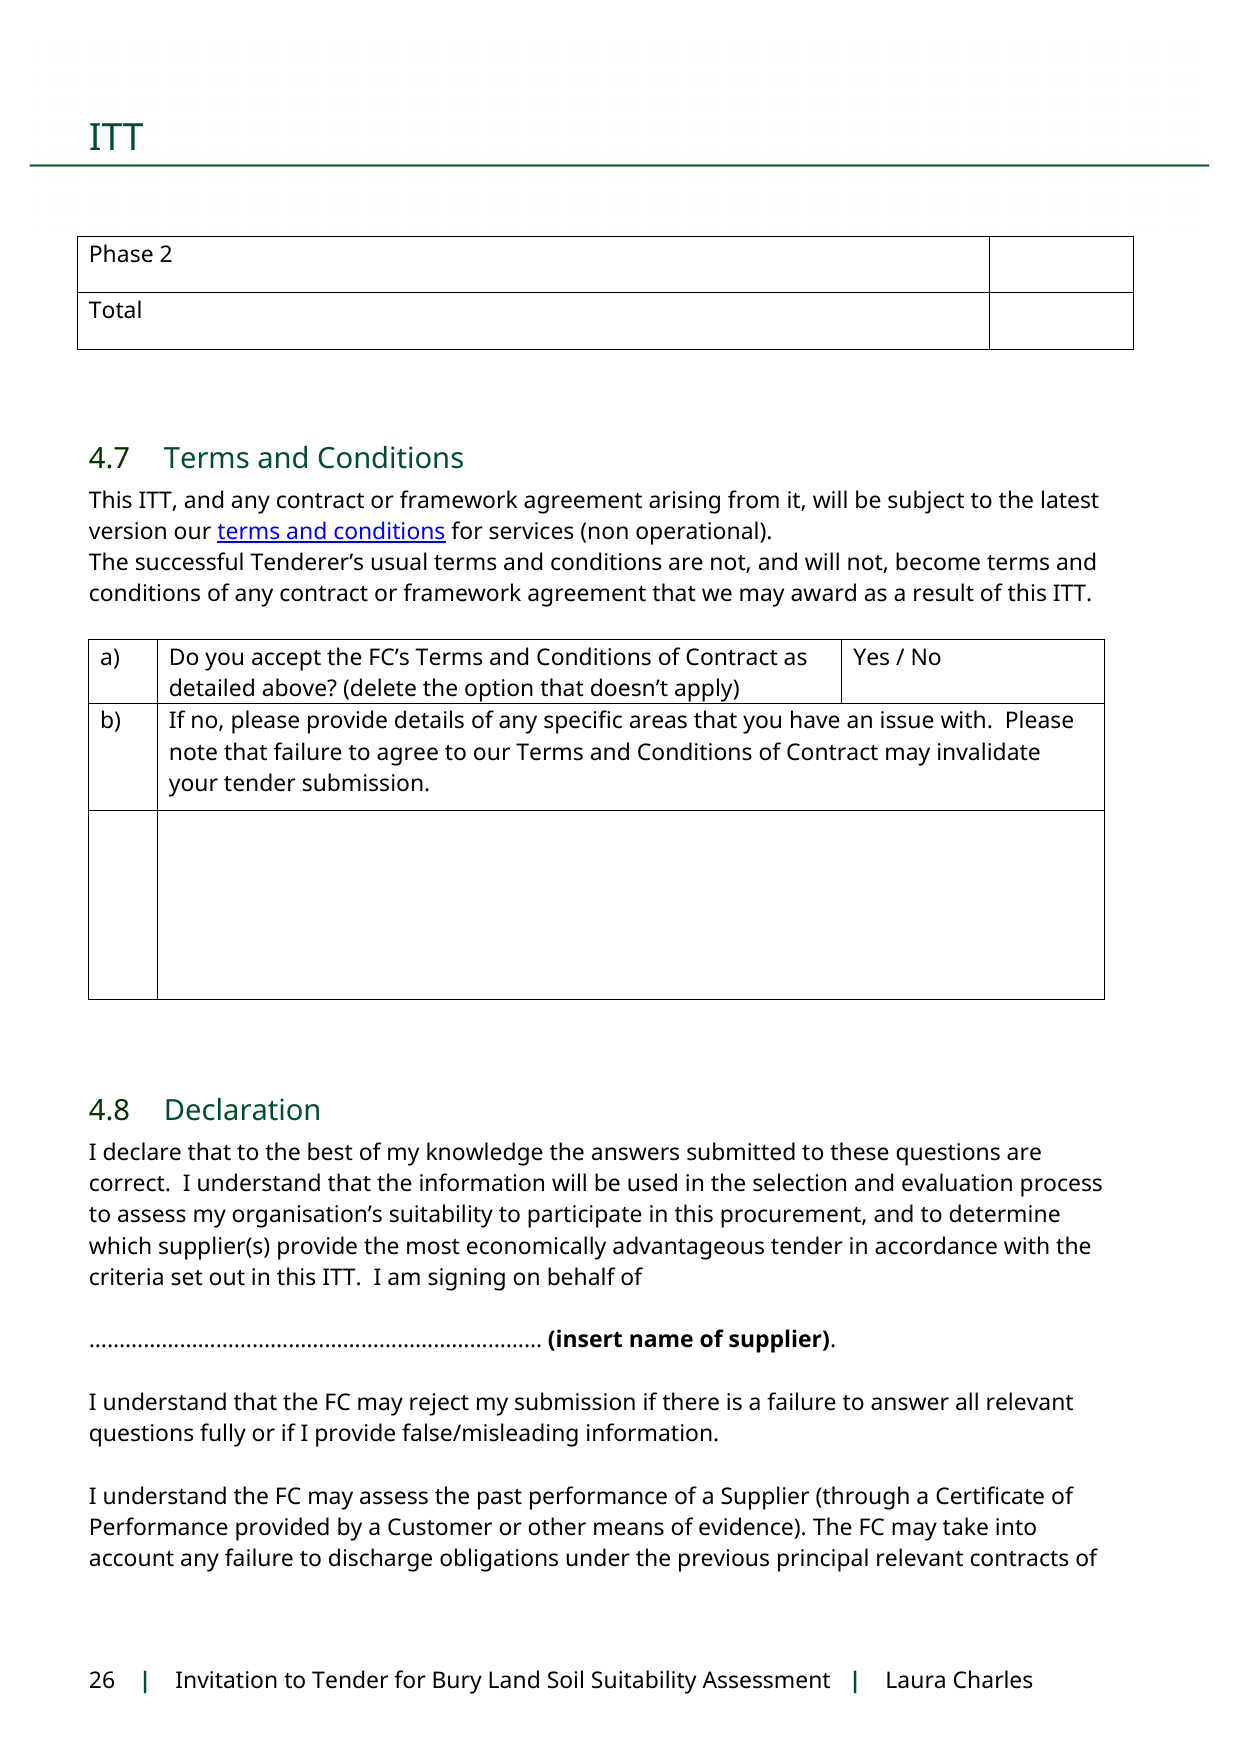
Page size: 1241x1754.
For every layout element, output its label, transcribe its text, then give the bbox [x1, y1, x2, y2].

table_cell [990, 293, 1133, 348]
text This ITT, and any contract or framework agreement arising from it, will be subject to the latest version our terms and conditions for services (non operational). [89, 483, 1122, 546]
table_cell [89, 811, 157, 999]
subtitle Declaration [89, 1089, 1122, 1129]
table_header Do you accept the FC’s Terms and Conditions of Contract as detailed above? (delete the option that doesn’t apply) [158, 640, 841, 703]
table_cell Total [78, 293, 989, 348]
text ………………………………………………………………… (insert name of supplier). [89, 1323, 1122, 1354]
table_cell b) [89, 704, 157, 810]
table_header Yes / No [842, 640, 1104, 703]
text I understand that the FC may reject my submission if there is a failure to answer all relevant questions fully or if I provide false/misleading information. [89, 1385, 1122, 1448]
subtitle Terms and Conditions [89, 437, 1122, 477]
table_cell If no, please provide details of any specific areas that you have an issue with. Please note that failure to agree to our Terms and Conditions of Contract may invalidate your tender submission. [158, 704, 1104, 810]
picture [29, 29, 1210, 227]
text The successful Tenderer’s usual terms and conditions are not, and will not, become terms and conditions of any contract or framework agreement that we may award as a result of this ITT. [89, 546, 1122, 608]
text I declare that to the best of my knowledge the answers submitted to these questions are correct. I understand that the information will be used in the selection and evaluation process to assess my organisation’s suitability to participate in this procurement, and to determine which supplier(s) provide the most economically advantageous tender in accordance with the criteria set out in this ITT. I am signing on behalf of [89, 1135, 1122, 1292]
table_cell [990, 237, 1133, 292]
table_cell [158, 811, 1104, 999]
table_cell Phase 2 [78, 237, 989, 292]
table_header a) [89, 640, 157, 703]
